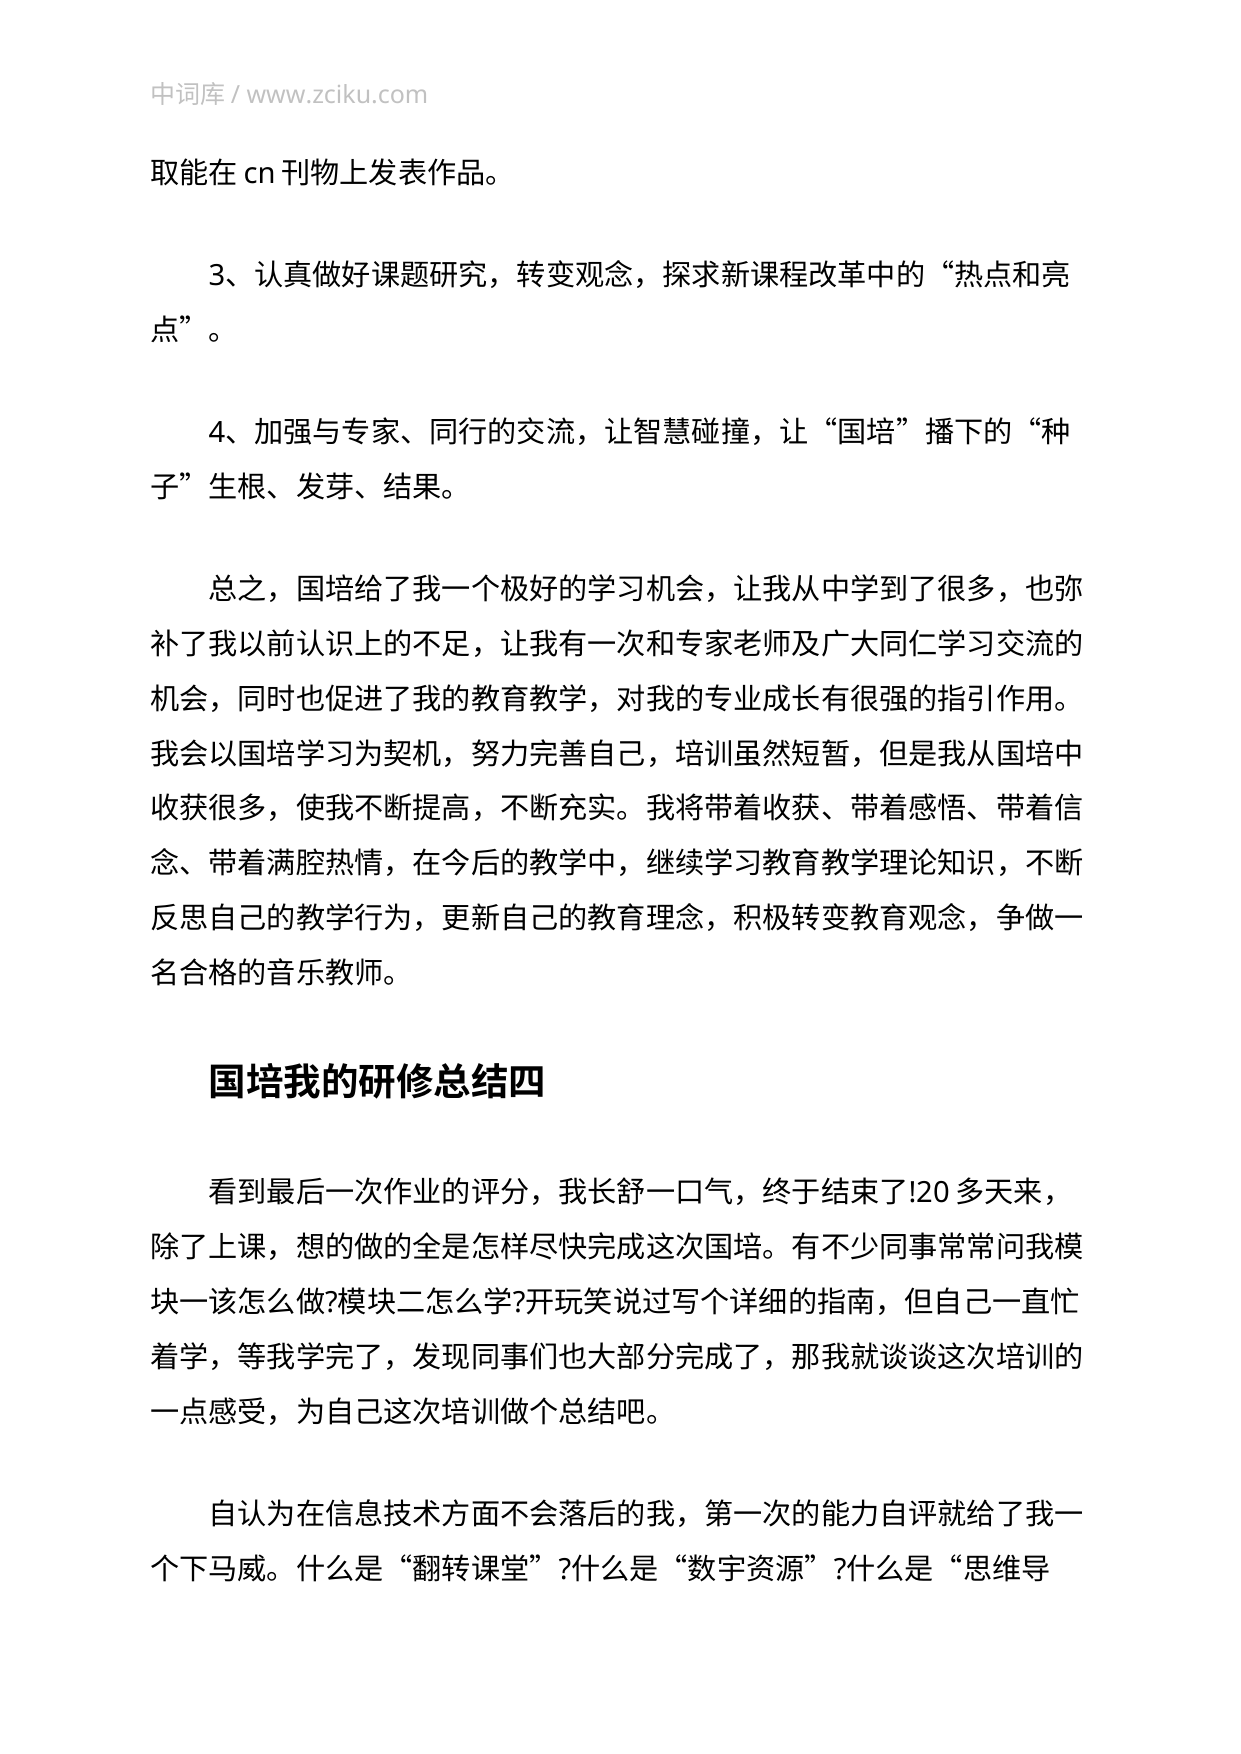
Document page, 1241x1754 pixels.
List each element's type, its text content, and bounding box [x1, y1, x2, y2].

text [150, 150, 1090, 192]
text 总之，国培给了我一个极好的学习机会，让我从中学到了很多，也弥补了我以前认识上的不足，让我有一次和专家老师及广大同仁学习交流的机会，同时也促进了我的教育教学，对我的专业成长有很强的指引作用。我会以国培学习为契机，努力完善自己，培训虽然短暂，但是我从国培中收获很多，使我不断提高，不断充实。我将带着收获、带着感悟、带着信念、带着满腔热情，在今后的教学中，继续学习教育教学理论知识，不断反思自己的教学行为，更新自己的教育理念，积极转变教育观念，争做一名合格的音乐教师。 [150, 566, 1090, 992]
text 3、认真做好课题研究，转变观念，探求新课程改革中的“热点和亮点”。 [150, 252, 1090, 349]
text 国培我的研修总结四 [150, 1052, 1090, 1106]
text 4、加强与专家、同行的交流，让智慧碰撞，让“国培”播下的“种子”生根、发芽、结果。 [150, 409, 1090, 506]
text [150, 1491, 1090, 1588]
text 看到最后一次作业的评分，我长舒一口气，终于结束了!20多天来，除了上课，想的做的全是怎样尽快完成这次国培。有不少同事常常问我模块一该怎么做?模块二怎么学?开玩笑说过写个详细的指南，但自己一直忙着学，等我学完了，发现同事们也大部分完成了，那我就谈谈这次培训的一点感受，为自己这次培训做个总结吧。 [150, 1169, 1090, 1431]
